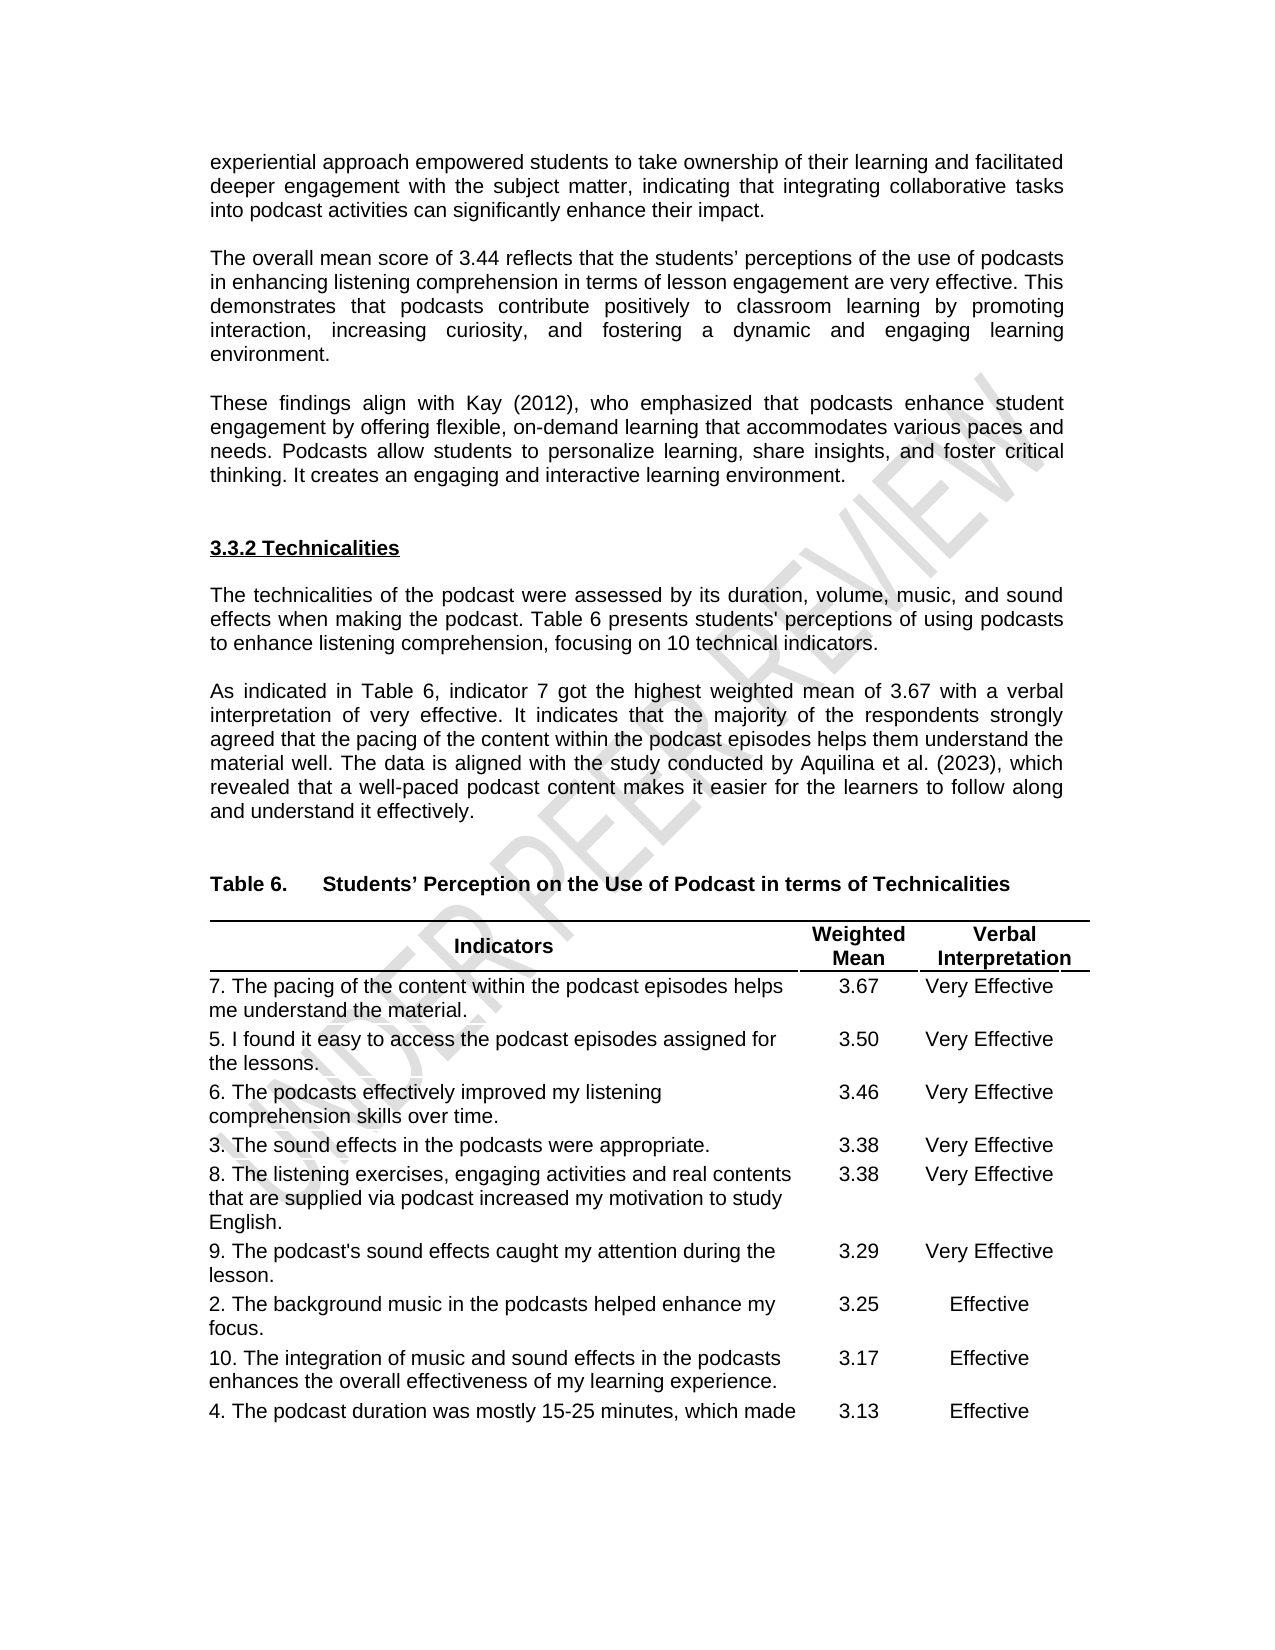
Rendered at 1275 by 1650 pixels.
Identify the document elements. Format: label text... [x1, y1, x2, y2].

table_cell 3.17 [800, 1344, 918, 1395]
table_cell 3.29 [800, 1238, 918, 1288]
table_cell Very Effective [920, 1160, 1059, 1235]
table_cell Effective [920, 1291, 1059, 1342]
table_header Indicators [210, 922, 798, 970]
text Table 6. Students’ Perception on the Use of Podcast in terms of Technicalities [210, 872, 1065, 896]
table_cell 3.67 [800, 972, 918, 1023]
text 3.3.2 Technicalities [210, 535, 1065, 559]
text These findings align with Kay (2012), who emphasized that podcasts enhance student engagement by offering flexible, on-demand learning that accommodates various paces and needs. Podcasts allow students to personalize learning, share insights, and foster critical thinking. It creates an engaging and interactive learning environment. [210, 391, 1065, 486]
table_cell Very Effective [920, 972, 1059, 1023]
table_cell 3.38 [800, 1131, 918, 1158]
table_cell 6. The podcasts effectively improved my listening comprehension skills over time. [210, 1078, 798, 1129]
text The overall mean score of 3.44 reflects that the students’ perceptions of the use of podcasts in enhancing listening comprehension in terms of lesson engagement are very effective. This demonstrates that podcasts contribute positively to classroom learning by promoting interaction, increasing curiosity, and fostering a dynamic and engaging learning environment. [210, 246, 1065, 366]
table_cell Very Effective [920, 1238, 1059, 1288]
table_cell 5. I found it easy to access the podcast episodes assigned for the lessons. [210, 1025, 798, 1076]
table_cell 10. The integration of music and sound effects in the podcasts enhances the overall effectiveness of my learning experience. [210, 1344, 798, 1395]
table_cell 9. The podcast's sound effects caught my attention during the lesson. [210, 1238, 798, 1288]
table_cell 3.50 [800, 1025, 918, 1076]
table_cell 7. The pacing of the content within the podcast episodes helps me understand the material. [210, 972, 798, 1023]
table_cell 2. The background music in the podcasts helped enhance my focus. [210, 1291, 798, 1342]
table_cell 8. The listening exercises, engaging activities and real contents that are supplied via podcast increased my motivation to study English. [210, 1160, 798, 1235]
text As indicated in Table 6, indicator 7 got the highest weighted mean of 3.67 with a verbal interpretation of very effective. It indicates that the majority of the respondents strongly agreed that the pacing of the content within the podcast episodes helps them understand the material well. The data is aligned with the study conducted by Aquilina et al. (2023), which revealed that a well-paced podcast content makes it easier for the learners to follow along and understand it effectively. [210, 679, 1065, 823]
table_cell 3.25 [800, 1291, 918, 1342]
table_cell 3.13 [800, 1397, 918, 1430]
table_cell Very Effective [920, 1131, 1059, 1158]
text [210, 150, 1065, 222]
table_cell 3.46 [800, 1078, 918, 1129]
table_cell 3.38 [800, 1160, 918, 1235]
text The technicalities of the podcast were assessed by its duration, volume, music, and sound effects when making the podcast. Table 6 presents students' perceptions of using podcasts to enhance listening comprehension, focusing on 10 technical indicators. [210, 583, 1065, 655]
table_header Verbal Interpretation [920, 922, 1090, 970]
table_cell Effective [920, 1397, 1059, 1430]
table_cell Effective [920, 1344, 1059, 1395]
table_cell Very Effective [920, 1025, 1059, 1076]
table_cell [209, 1397, 798, 1430]
table_header Weighted Mean [800, 922, 918, 970]
table_cell 3. The sound effects in the podcasts were appropriate. [210, 1131, 798, 1158]
table_cell Very Effective [920, 1078, 1059, 1129]
